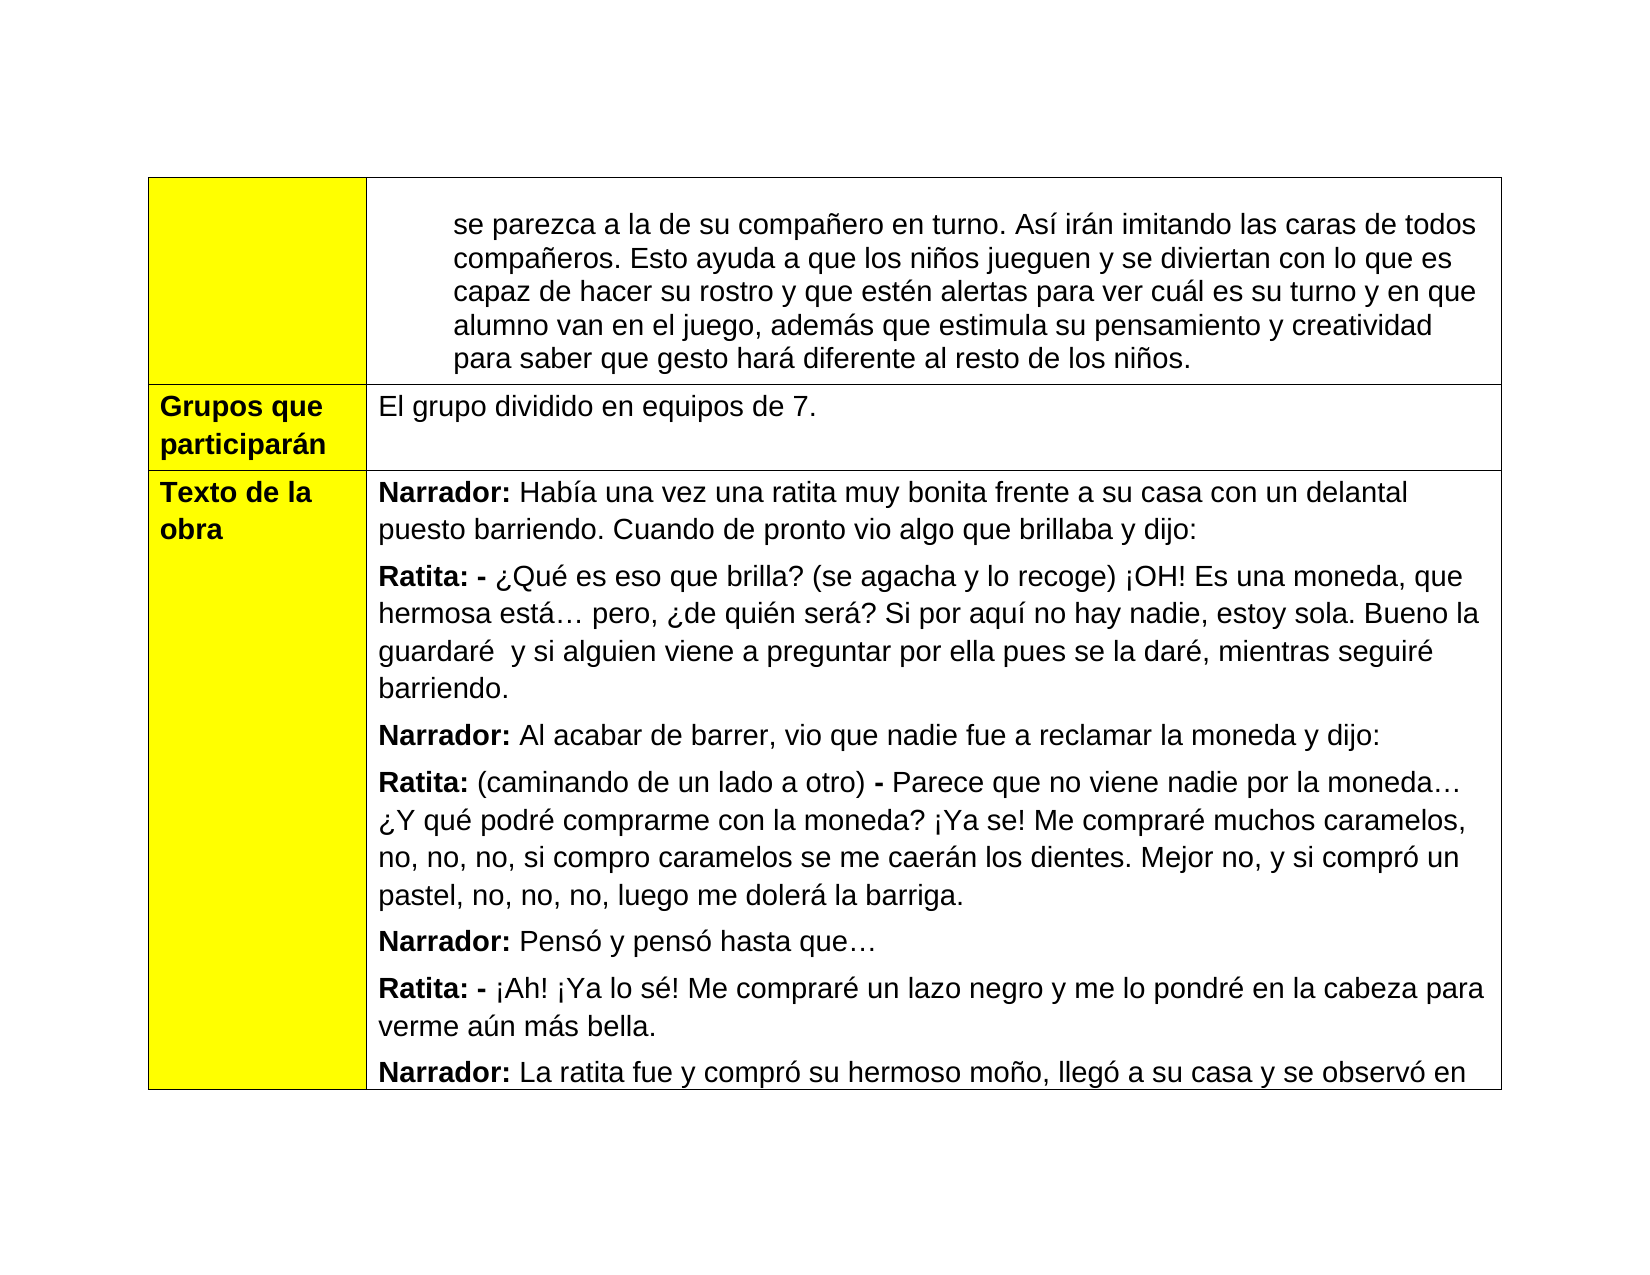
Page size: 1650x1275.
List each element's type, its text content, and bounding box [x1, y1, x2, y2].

table_cell Texto de la obra [149, 471, 366, 1089]
table_cell Grupos que participarán [149, 385, 366, 470]
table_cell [367, 471, 1501, 1089]
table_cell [367, 178, 1501, 384]
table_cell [149, 178, 366, 384]
table_cell El grupo dividido en equipos de 7. [367, 385, 1501, 470]
